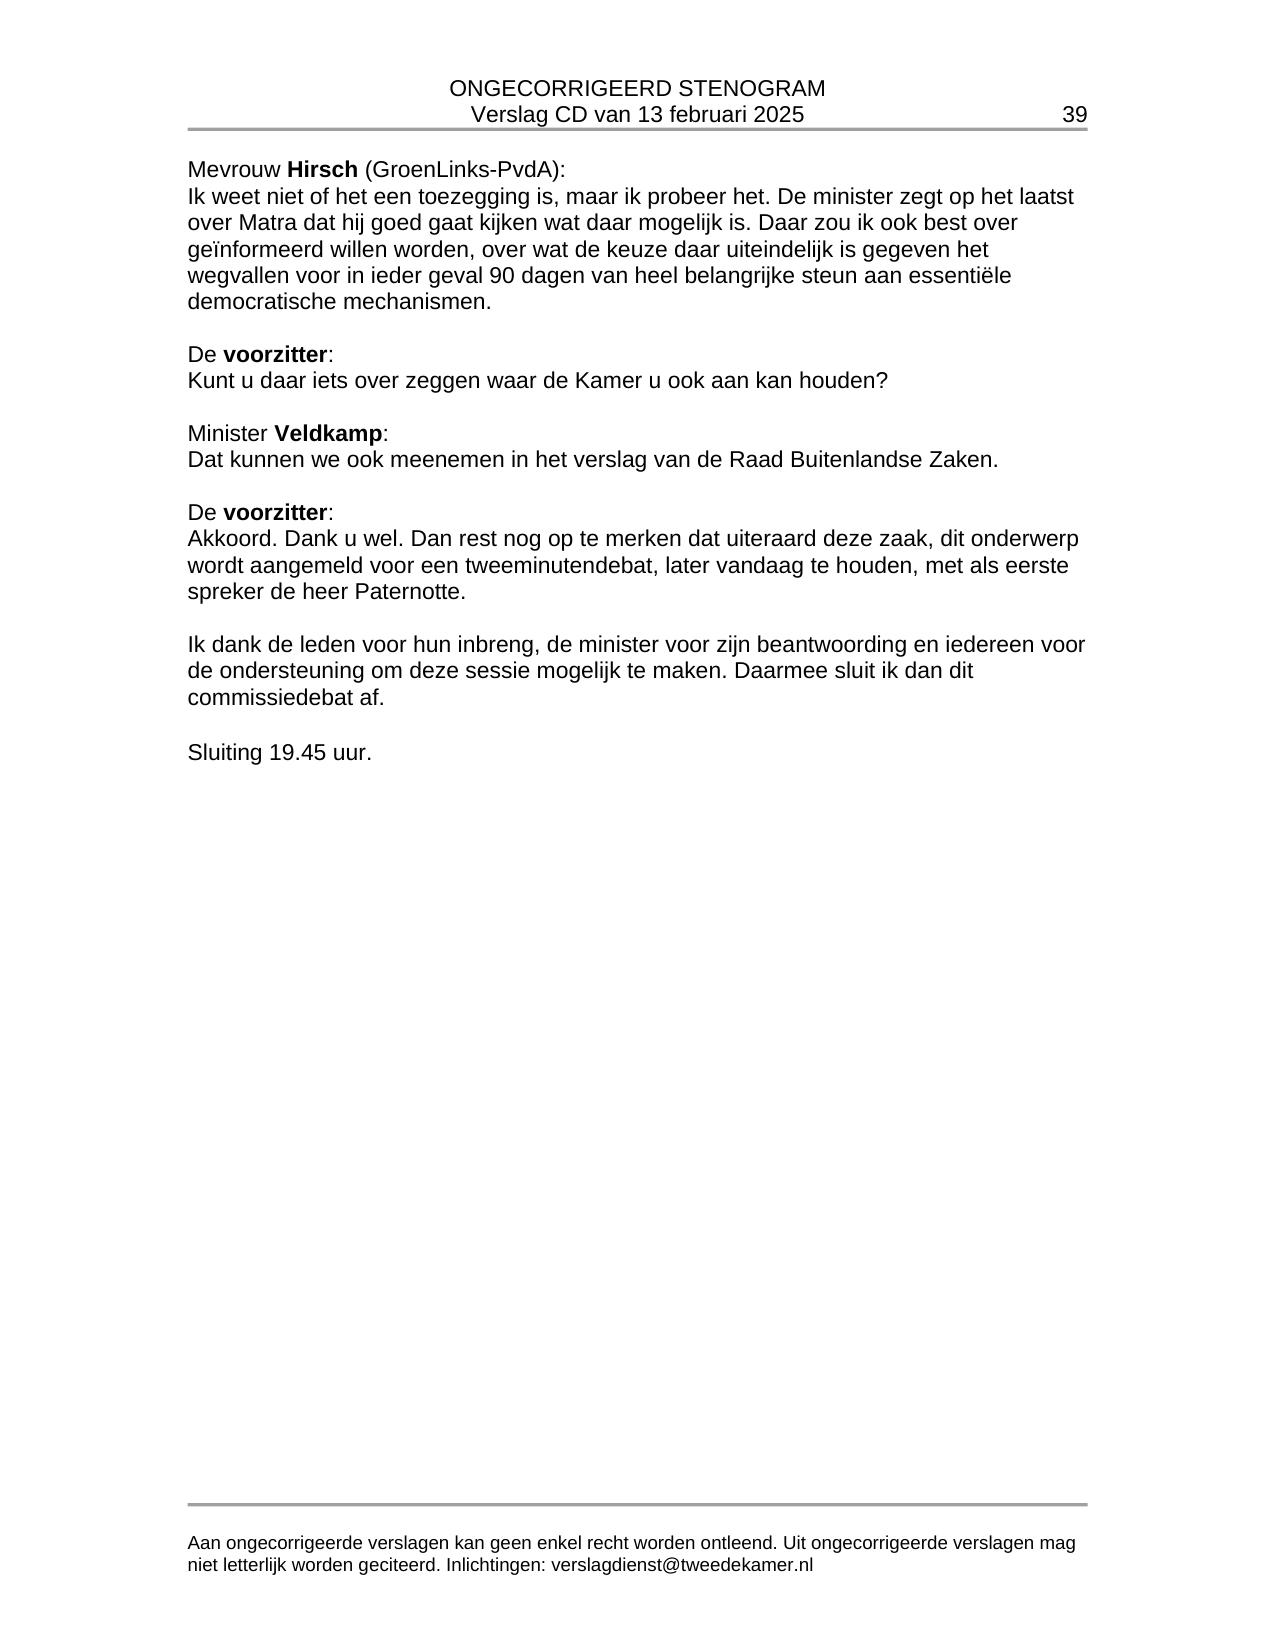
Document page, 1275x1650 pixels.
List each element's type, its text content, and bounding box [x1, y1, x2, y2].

text Sluiting 19.45 uur. [187, 739, 1087, 765]
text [187, 156, 1087, 710]
